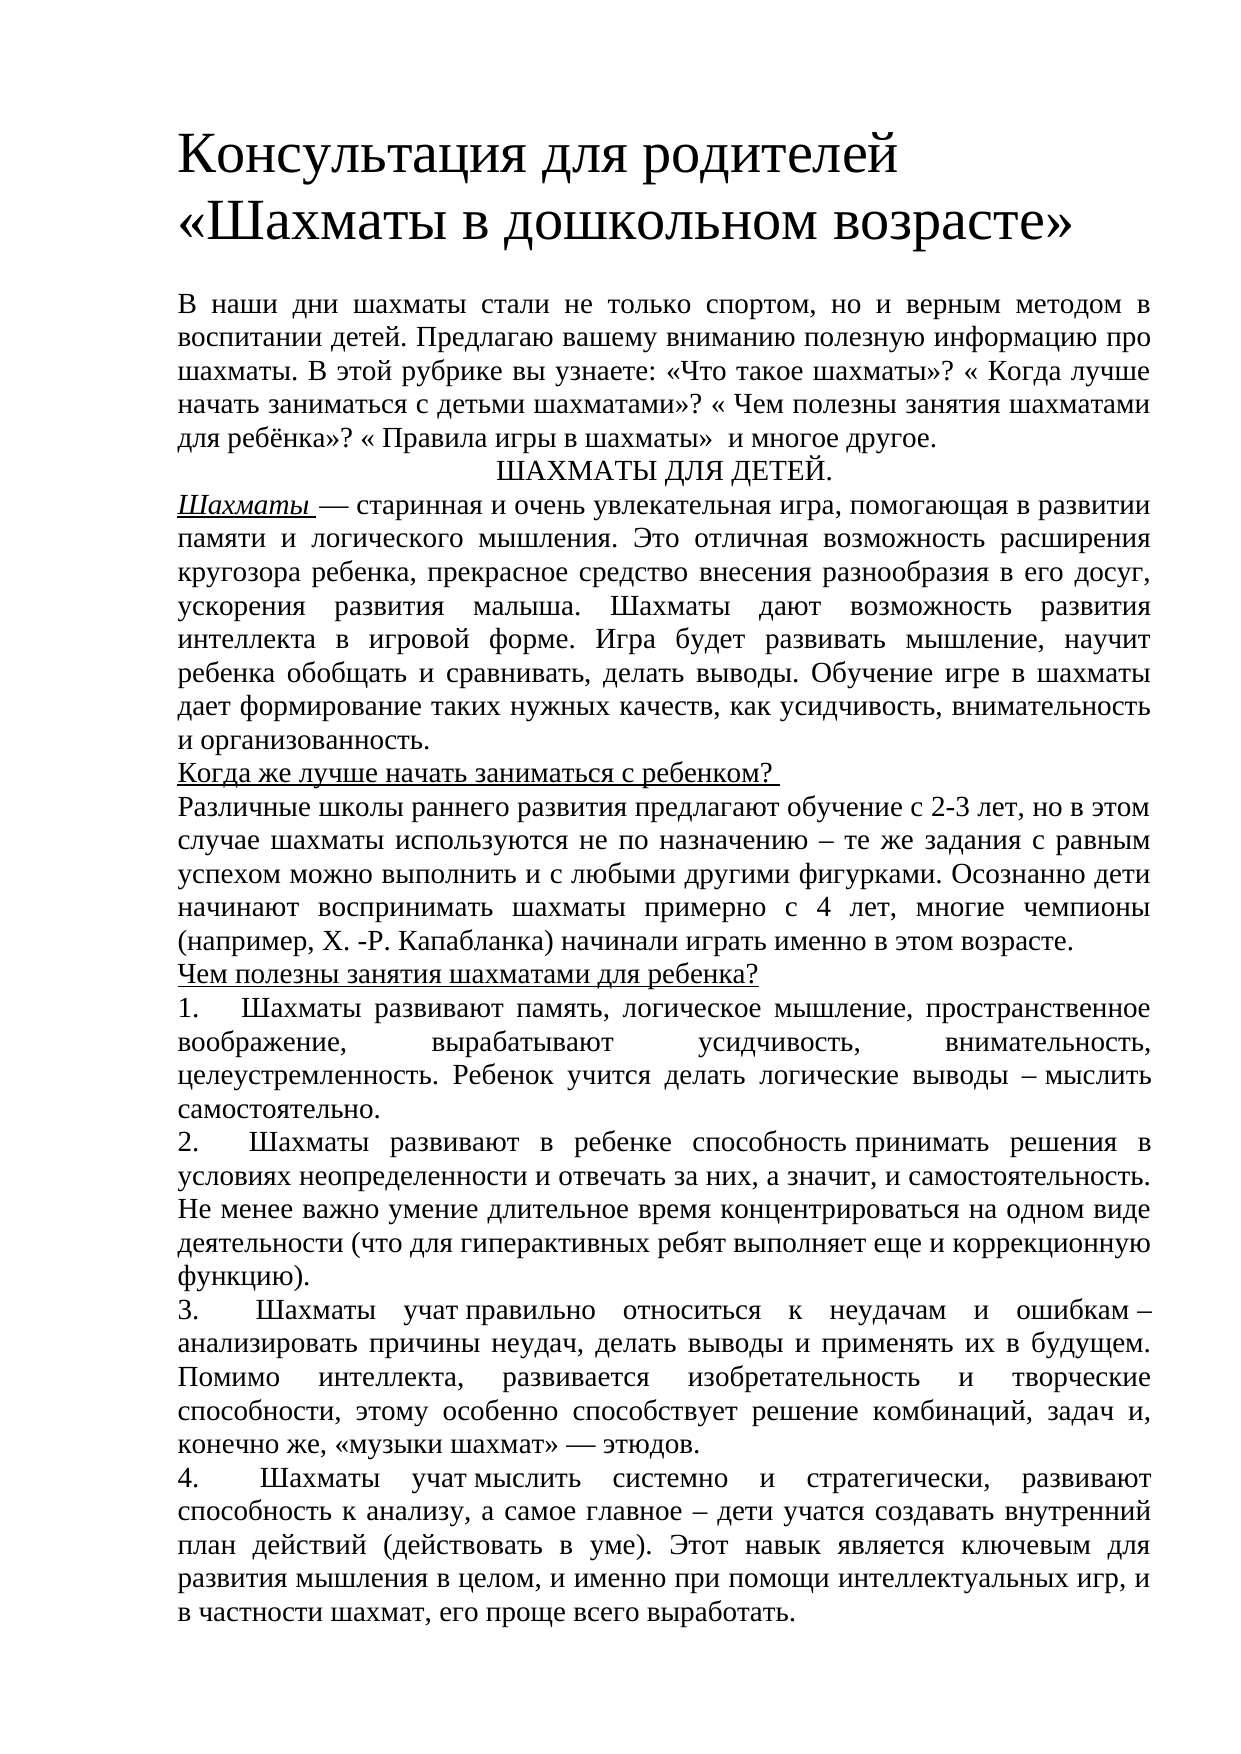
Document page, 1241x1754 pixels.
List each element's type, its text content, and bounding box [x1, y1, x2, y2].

text 2. Шахматы развивают в ребенке способность принимать решения в условиях неопределенности и отвечать за них, а значит, и самостоятельность. Не менее важно умение длительное время концентрироваться на одном виде деятельности (что для гиперактивных ребят выполняет еще и коррекционную функцию). [177, 1124, 1152, 1292]
text Шахматы — старинная и очень увлекательная игра, помогающая в развитии памяти и логического мышления. Это отличная возможность расширения кругозора ребенка, прекрасное средство внесения разнообразия в его досуг, ускорения развития малыша. Шахматы дают возможность развития интеллекта в игровой форме. Игра будет развивать мышление, научит ребенка обобщать и сравнивать, делать выводы. Обучение игре в шахматы дает формирование таких нужных качеств, как усидчивость, внимательность и организованность. [177, 487, 1152, 755]
text Когда же лучше начать заниматься с ребенком? [177, 755, 1152, 789]
text 4. Шахматы учат мыслить системно и стратегически, развивают способность к анализу, а самое главное – дети учатся создавать внутренний план действий (действовать в уме). Этот навык является ключевым для развития мышления в целом, и именно при помощи интеллектуальных игр, и в частности шахмат, его проще всего выработать. [177, 1460, 1152, 1627]
text Чем полезны занятия шахматами для ребенка? [177, 957, 1152, 990]
text Различные школы раннего развития предлагают обучение с 2-3 лет, но в этом случае шахматы используются не по назначению – те же задания с равным успехом можно выполнить и с любыми другими фигурками. Осознанно дети начинают воспринимать шахматы примерно с 4 лет, многие чемпионы (например, Х. -Р. Капабланка) начинали играть именно в этом возрасте. [177, 789, 1152, 957]
text ШАХМАТЫ ДЛЯ ДЕТЕЙ. [177, 453, 1152, 487]
text Консультация для родителей «Шахматы в дошкольном возрасте» [177, 118, 1152, 252]
text 3. Шахматы учат правильно относиться к неудачам и ошибкам – анализировать причины неудач, делать выводы и применять их в будущем. Помимо интеллекта, развивается изобретательность и творческие способности, этому особенно способствует решение комбинаций, задач и, конечно же, «музыки шахмат» — этюдов. [177, 1292, 1152, 1460]
text В наши дни шахматы стали не только спортом, но и верным методом в воспитании детей. Предлагаю вашему вниманию полезную информацию про шахматы. В этой рубрике вы узнаете: «Что такое шахматы»? « Когда лучше начать заниматься с детьми шахматами»? « Чем полезны занятия шахматами для ребёнка»? « Правила игры в шахматы» и многое другое. [177, 286, 1152, 453]
text 1. Шахматы развивают память, логическое мышление, пространственное воображение, вырабатывают усидчивость, внимательность, целеустремленность. Ребенок учится делать логические выводы – мыслить самостоятельно. [177, 990, 1152, 1124]
